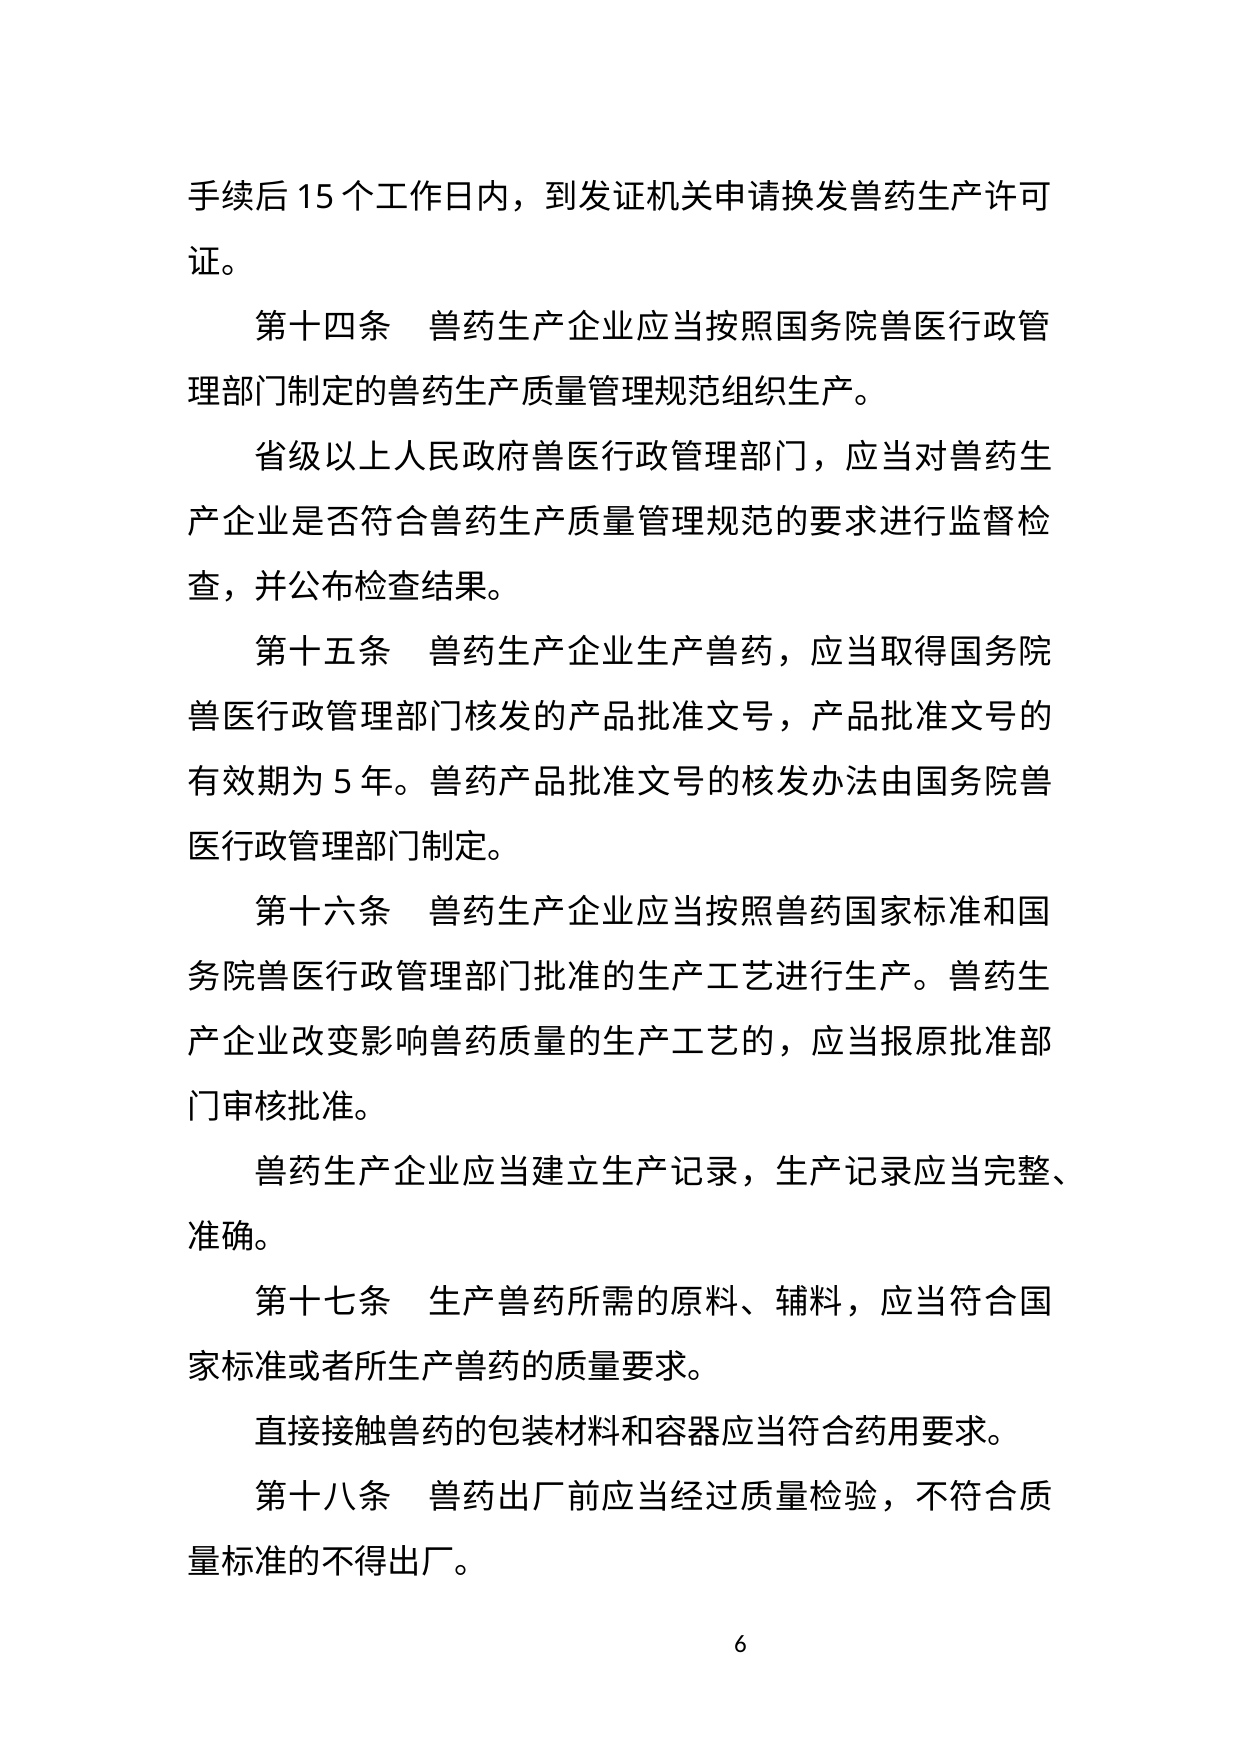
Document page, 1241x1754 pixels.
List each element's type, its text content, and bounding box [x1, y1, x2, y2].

text 省级以上人民政府兽医行政管理部门，应当对兽药生产企业是否符合兽药生产质量管理规范的要求进行监督检查，并公布检查结果。 [187, 422, 1053, 617]
text 第十五条 兽药生产企业生产兽药，应当取得国务院兽医行政管理部门核发的产品批准文号，产品批准文号的有效期为5年。兽药产品批准文号的核发办法由国务院兽医行政管理部门制定。 [187, 617, 1053, 877]
text 第十七条 生产兽药所需的原料、辅料，应当符合国家标准或者所生产兽药的质量要求。 [187, 1267, 1053, 1397]
text 直接接触兽药的包装材料和容器应当符合药用要求。 [187, 1397, 1053, 1462]
text 第十四条 兽药生产企业应当按照国务院兽医行政管理部门制定的兽药生产质量管理规范组织生产。 [187, 292, 1053, 422]
text 兽药生产企业应当建立生产记录，生产记录应当完整、准确。 [187, 1137, 1053, 1267]
text 第十六条 兽药生产企业应当按照兽药国家标准和国务院兽医行政管理部门批准的生产工艺进行生产。兽药生产企业改变影响兽药质量的生产工艺的，应当报原批准部门审核批准。 [187, 877, 1053, 1137]
text 第十八条 兽药出厂前应当经过质量检验，不符合质量标准的不得出厂。 [187, 1462, 1053, 1592]
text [187, 162, 1053, 292]
